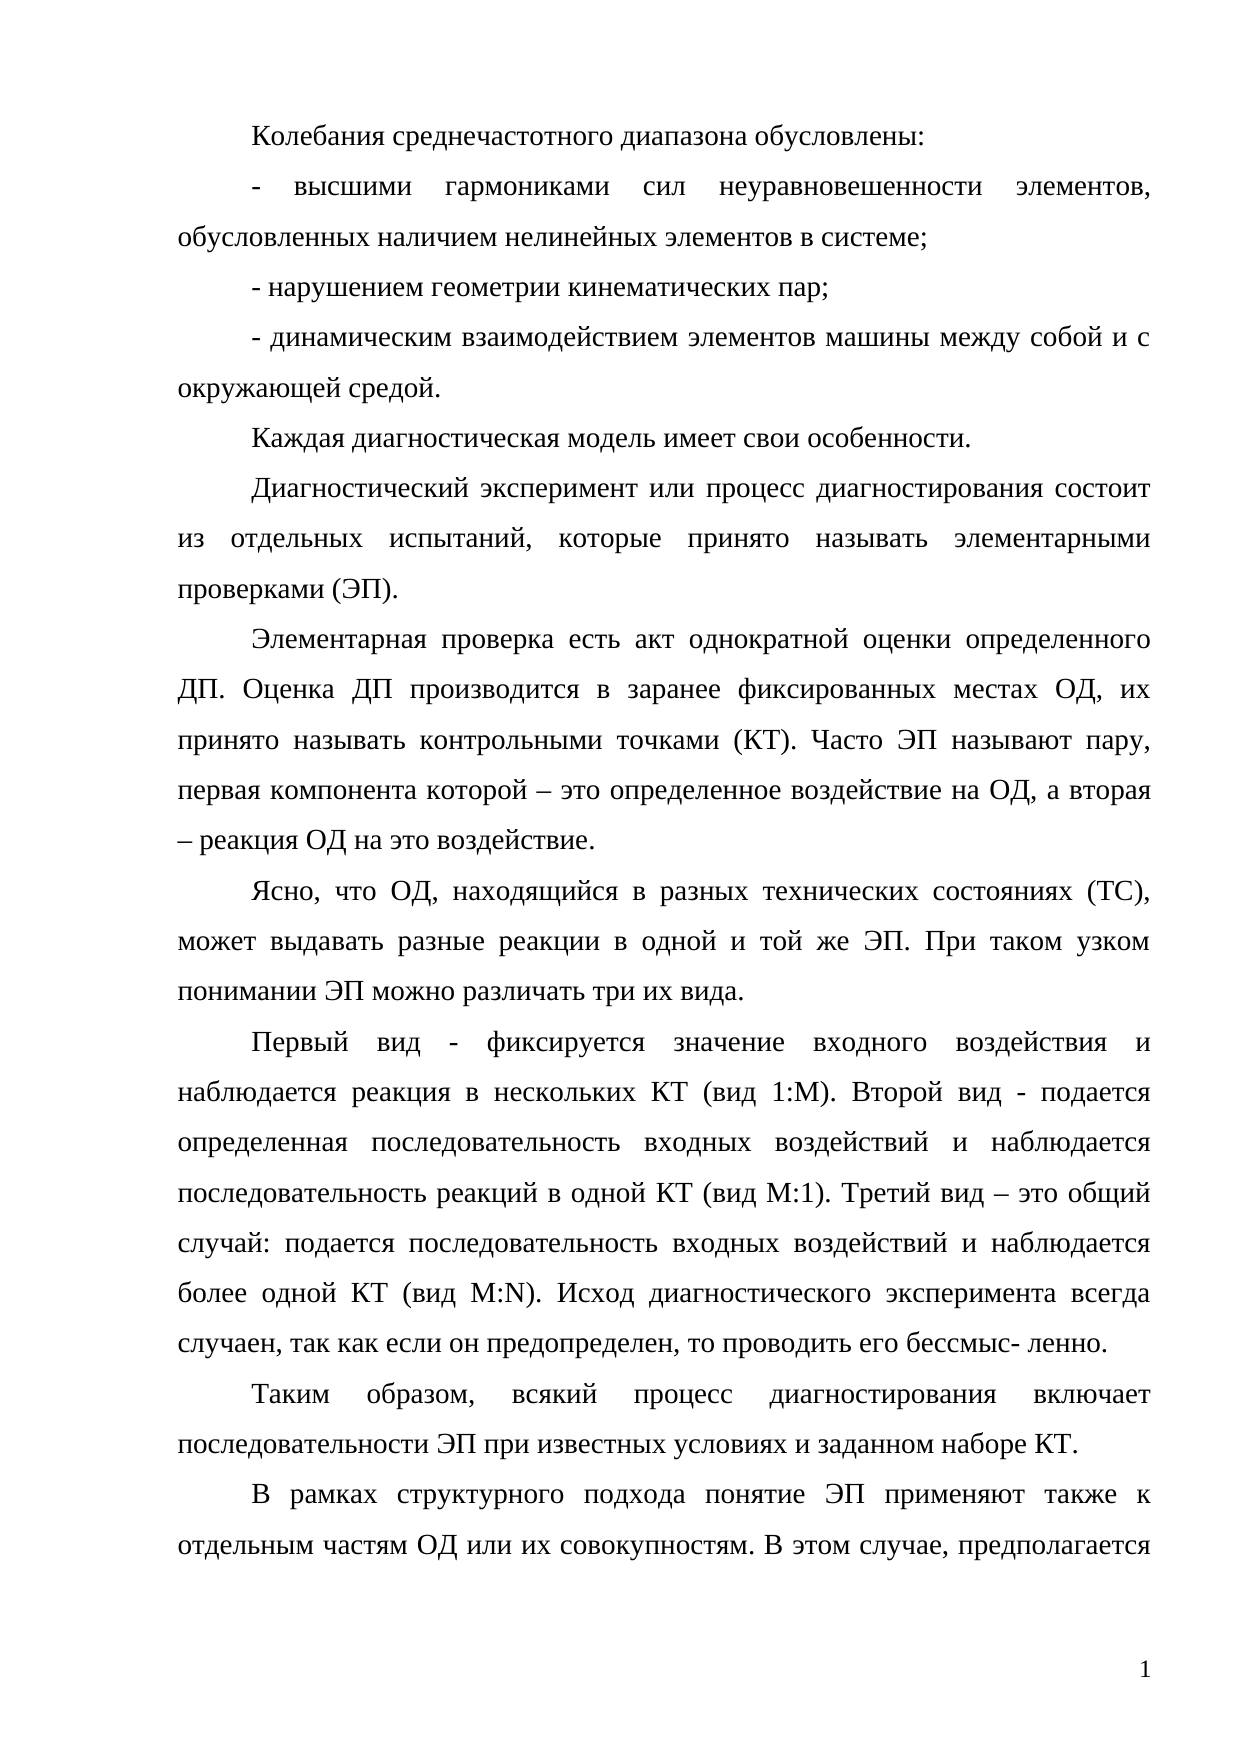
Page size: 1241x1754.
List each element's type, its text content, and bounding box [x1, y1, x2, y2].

text Таким образом, всякий процесс диагностирования включает последовательности ЭП при известных условиях и заданном наборе КТ. [177, 1376, 1152, 1460]
text - динамическим взаимодействием элементов машины между собой и с окружающей средой. [177, 319, 1152, 403]
text Элементарная проверка есть акт однократной оценки определенного ДП. Оценка ДП производится в заранее фиксированных местах ОД, их принято называть контрольными точками (КТ). Часто ЭП называют пару, первая компонента которой – это определенное воздействие на ОД, а вторая – реакция ОД на это воздействие. [177, 621, 1152, 856]
text Первый вид - фиксируется значение входного воздействия и наблюдается реакция в нескольких КТ (вид 1:М). Второй вид - подается определенная последовательность входных воздействий и наблюдается последовательность реакций в одной КТ (вид М:1). Третий вид – это общий случай: подается последовательность входных воздействий и наблюдается более одной КТ (вид М:N). Исход диагностического эксперимента всегда случаен, так как если он предопределен, то проводить его бессмыс- ленно. [177, 1024, 1152, 1359]
text Каждая диагностическая модель имеет свои особенности. [177, 420, 1152, 453]
text - высшими гармониками сил неуравновешенности элементов, обусловленных наличием нелинейных элементов в системе; [177, 168, 1152, 252]
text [177, 1477, 1152, 1560]
text Диагностический эксперимент или процесс диагностирования состоит из отдельных испытаний, которые принято называть элементарными проверками (ЭП). [177, 470, 1152, 604]
text - нарушением геометрии кинематических пар; [177, 269, 1152, 303]
text Колебания среднечастотного диапазона обусловлены: [177, 118, 1152, 152]
text Ясно, что ОД, находящийся в разных технических состояниях (ТС), может выдавать разные реакции в одной и той же ЭП. При таком узком понимании ЭП можно различать три их вида. [177, 873, 1152, 1007]
